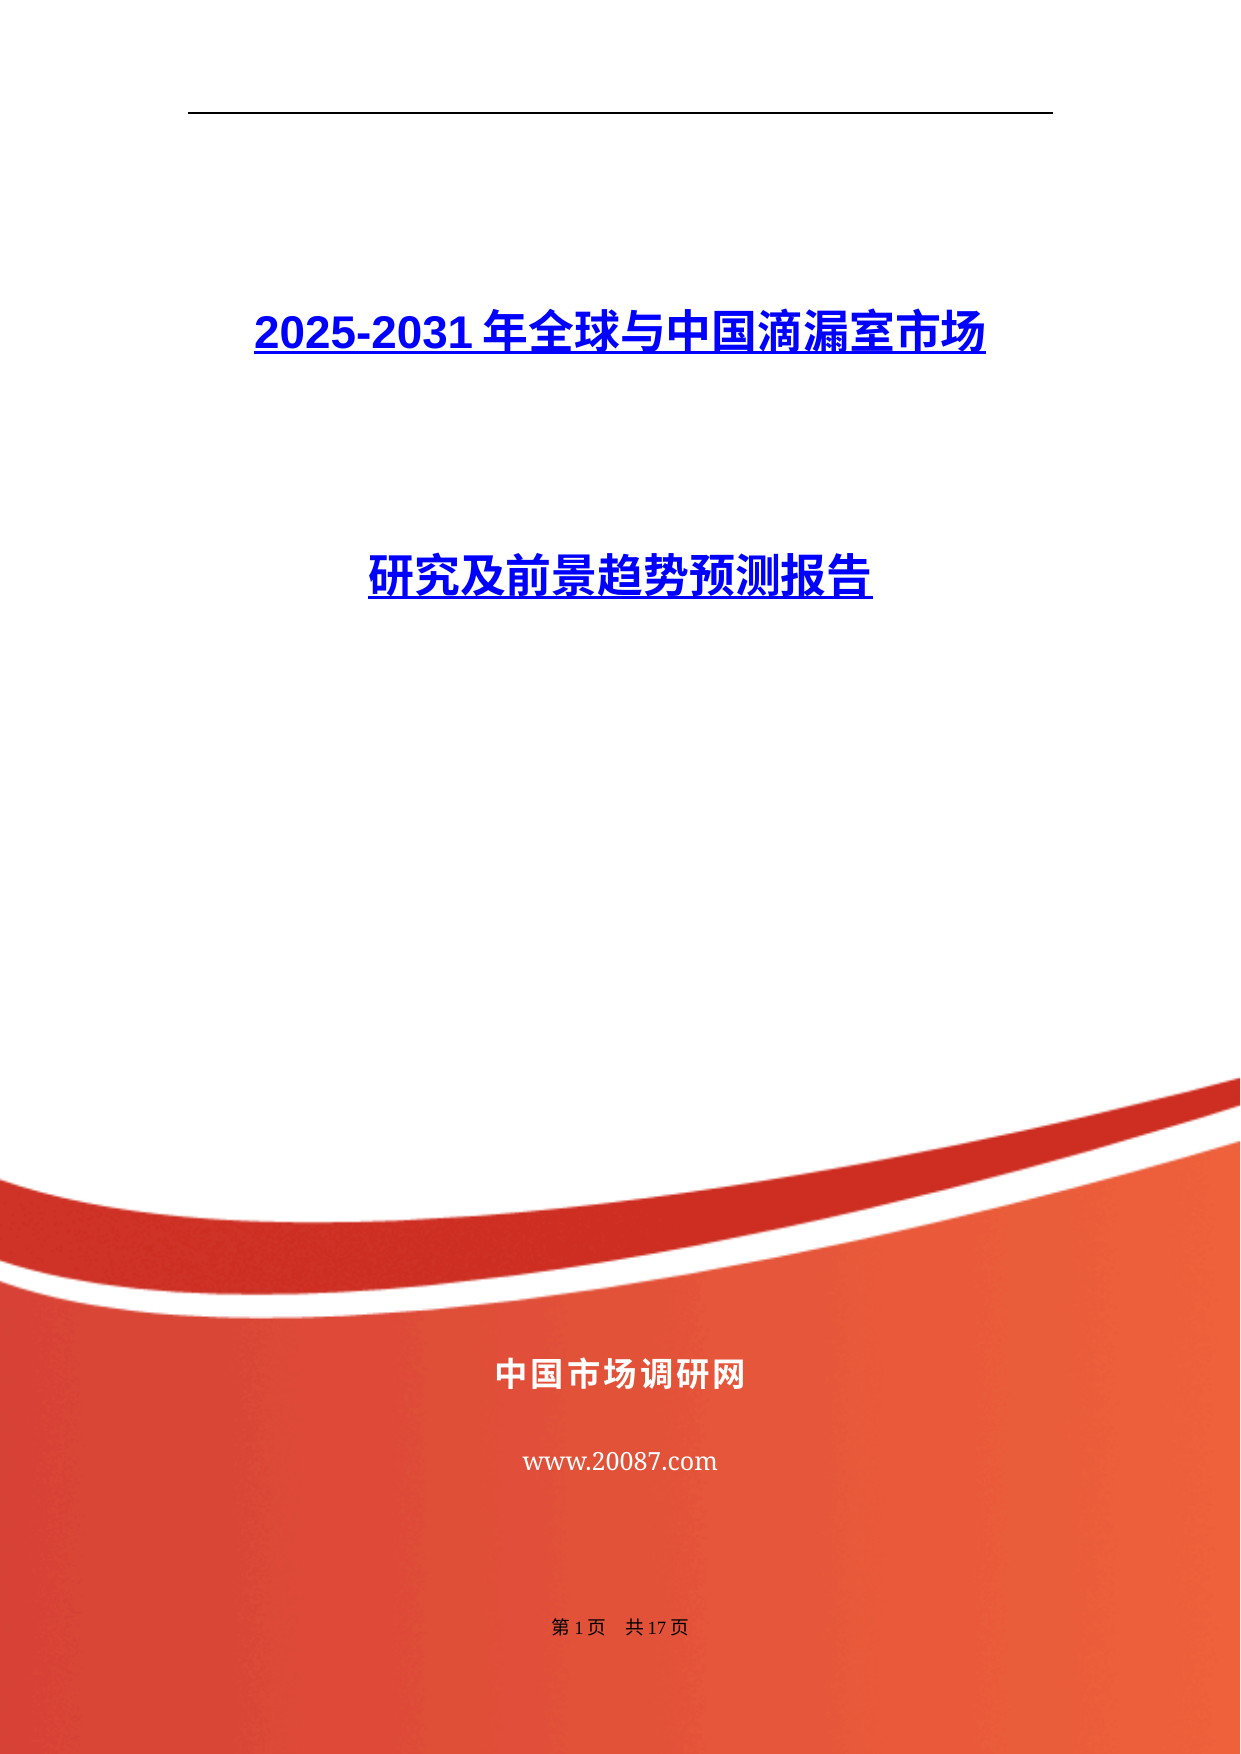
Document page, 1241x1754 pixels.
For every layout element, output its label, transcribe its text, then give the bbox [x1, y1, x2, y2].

subtitle 中国市场调研网 [187, 1339, 1053, 1404]
picture [0, 1006, 1241, 1754]
table_header 2025-2031年全球与中国滴漏室市场研究及前景趋势预测报告 [188, 207, 1053, 773]
text www.20087.com [187, 1428, 1053, 1493]
